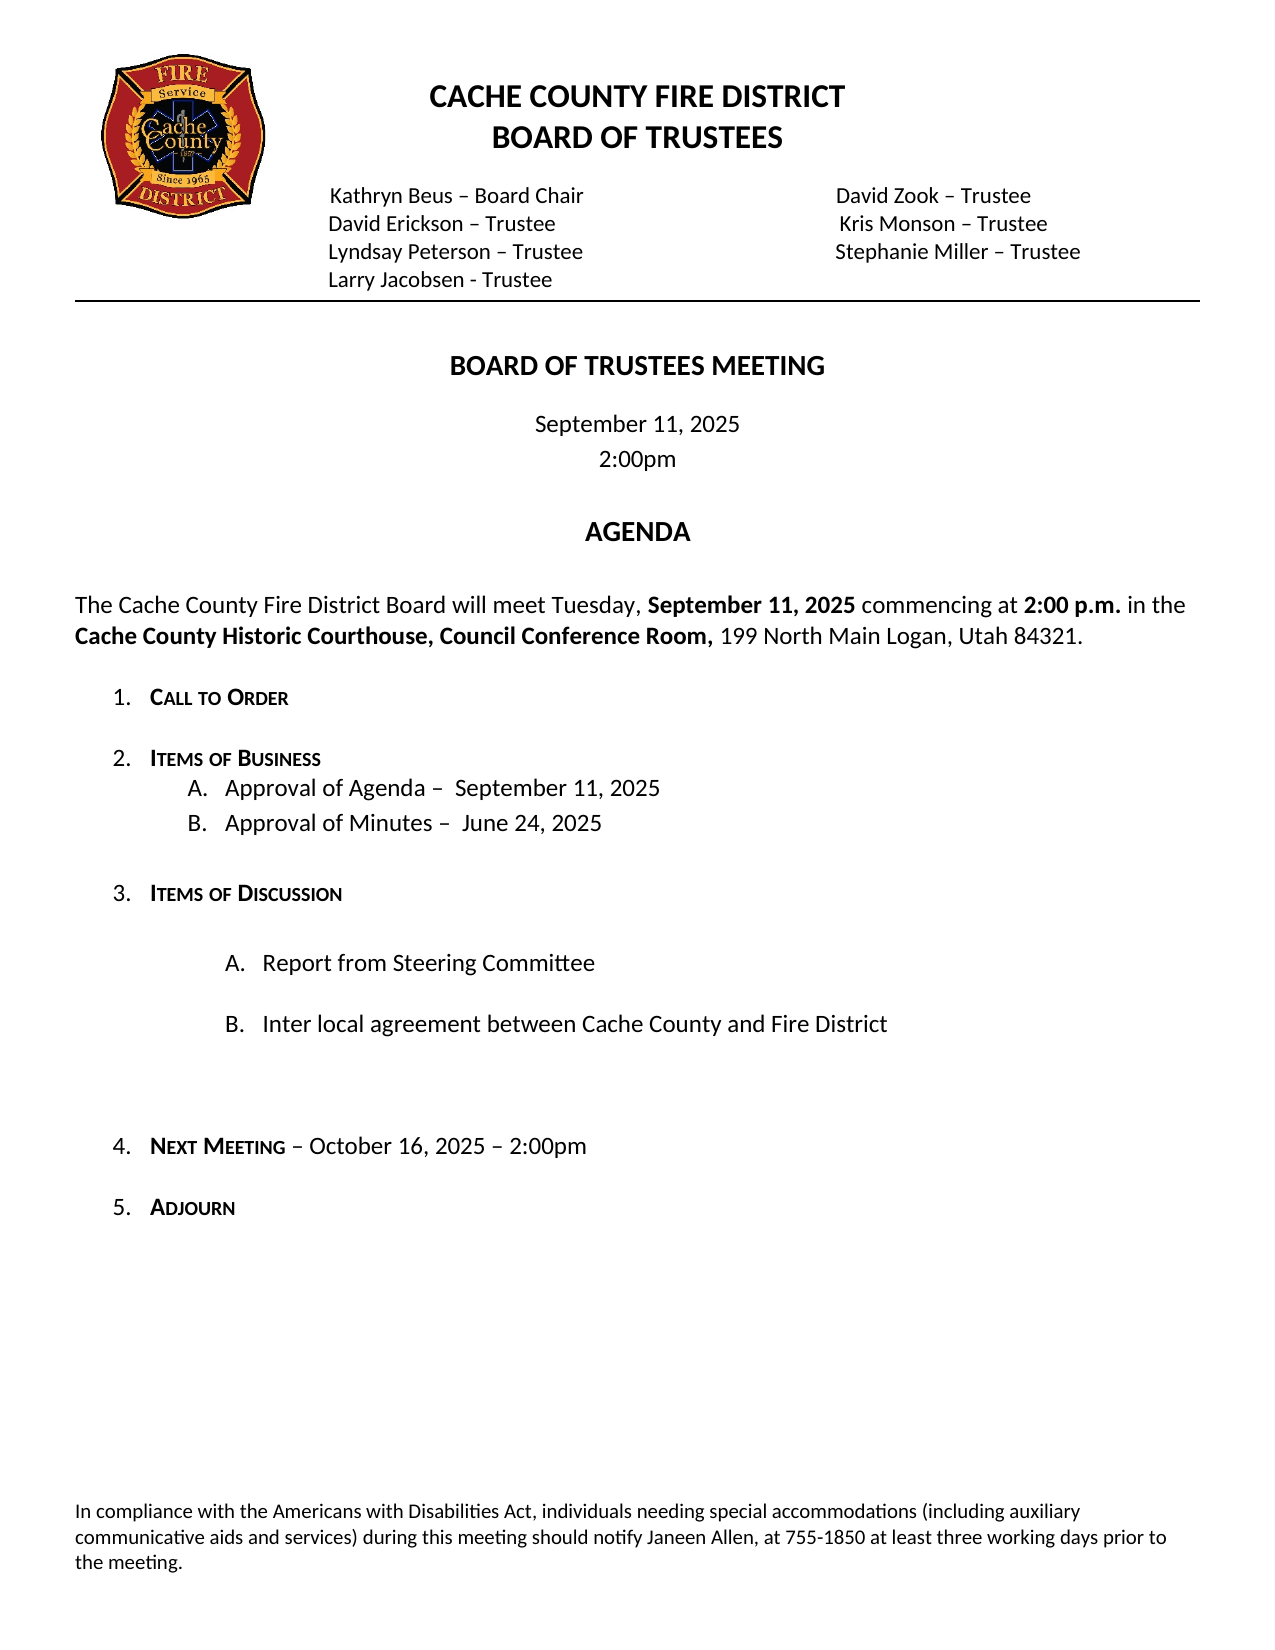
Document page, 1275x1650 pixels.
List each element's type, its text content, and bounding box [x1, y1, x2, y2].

list Items of Business [112, 742, 1200, 772]
text September 11, 2025 [75, 408, 1200, 439]
list Adjourn [112, 1192, 1200, 1222]
list Approval of Minutes – June 24, 2025 [187, 807, 1200, 838]
text The Cache County Fire District Board will meet Tuesday, September 11, 2025 commencing at 2:00 p.m. in the Cache County Historic Courthouse, Council Conference Room, 199 North Main Logan, Utah 84321. [75, 589, 1200, 650]
list Next Meeting – October 16, 2025 – 2:00pm [112, 1131, 1200, 1161]
text AGENDA [75, 513, 1200, 549]
picture [100, 53, 266, 219]
list Approval of Agenda – September 11, 2025 [187, 772, 1200, 803]
list Items of Discussion [112, 877, 1200, 908]
text BOARD OF TRUSTEES MEETING [75, 347, 1200, 382]
list Inter local agreement between Cache County and Fire District [225, 1008, 1200, 1039]
text 2:00pm [75, 443, 1200, 474]
list Call to Order [112, 681, 1200, 711]
list Report from Steering Committee [225, 947, 1200, 978]
